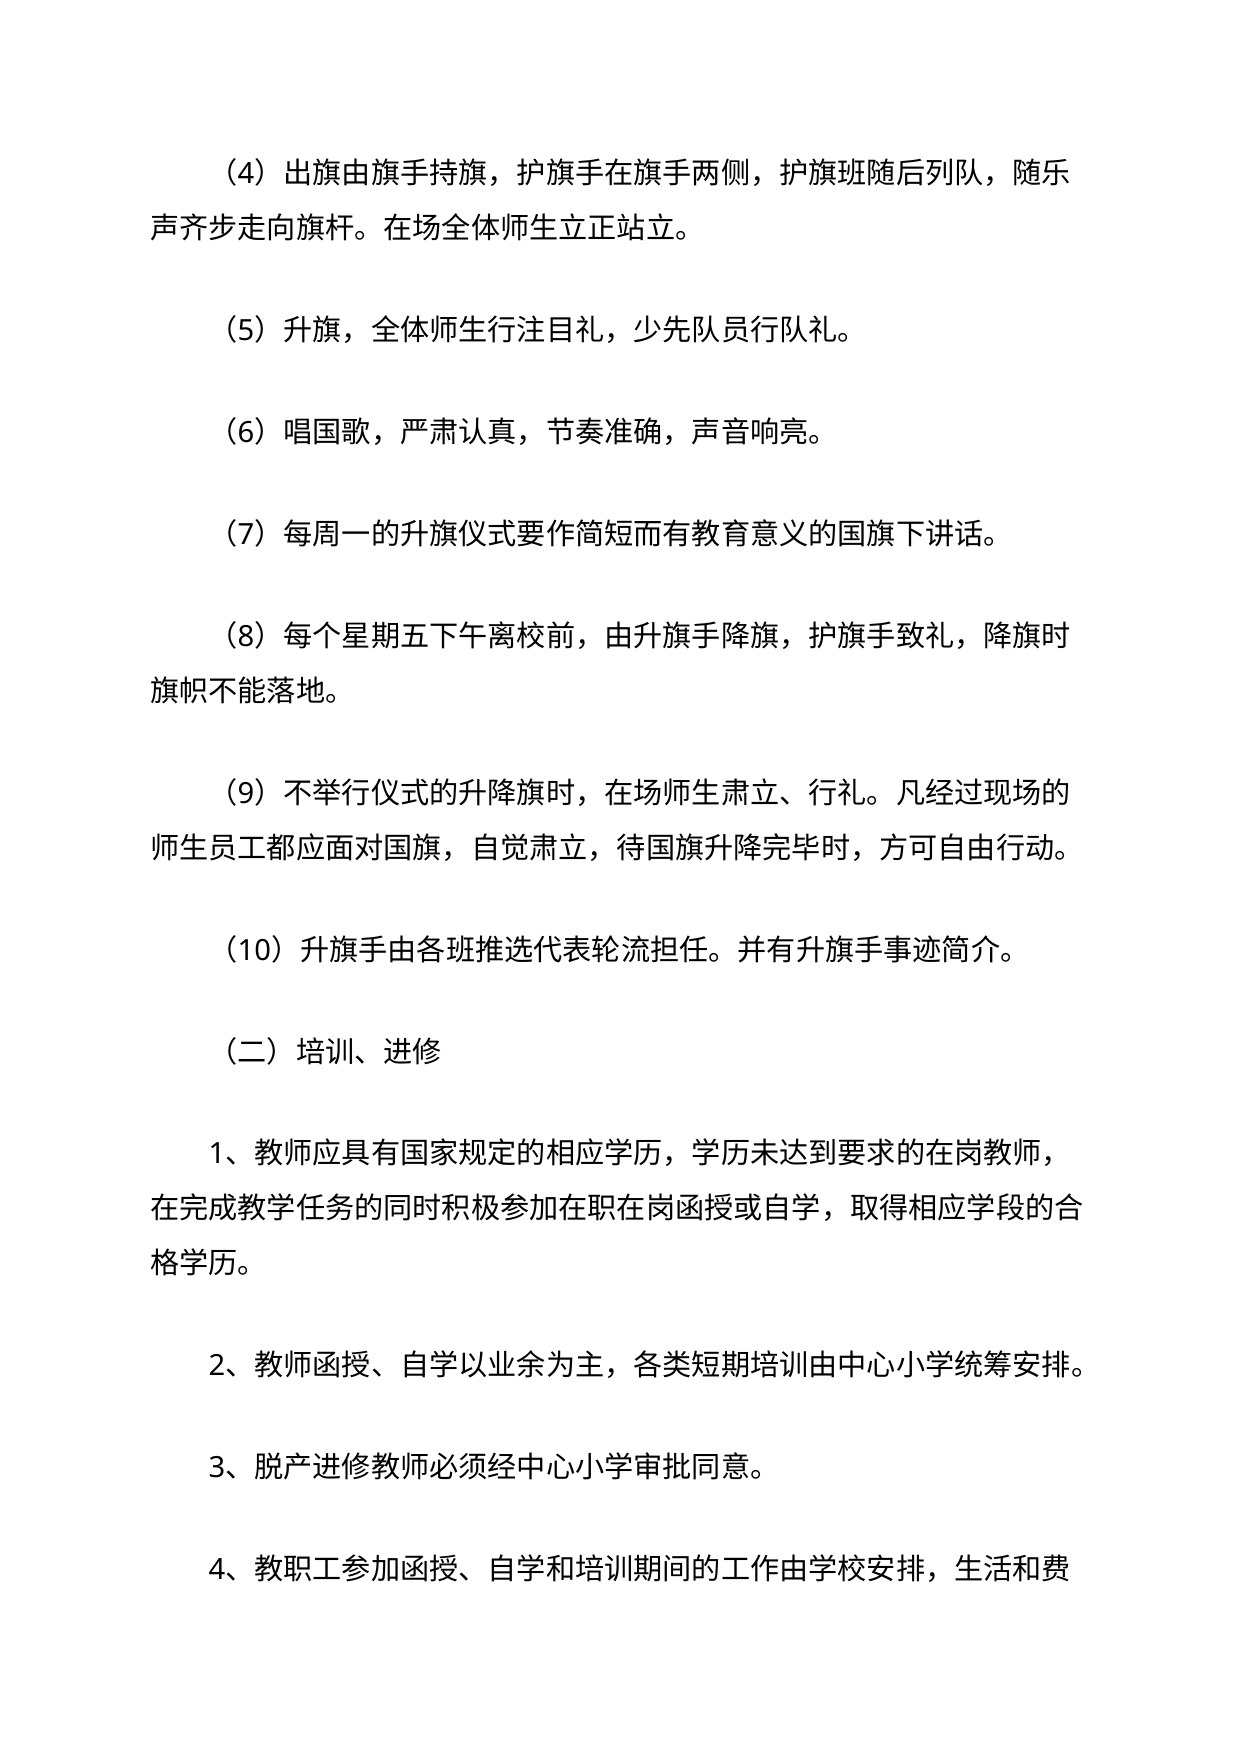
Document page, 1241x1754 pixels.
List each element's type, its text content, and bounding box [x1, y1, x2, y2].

text （7）每周一的升旗仪式要作简短而有教育意义的国旗下讲话。 [150, 511, 1090, 553]
text 1、教师应具有国家规定的相应学历，学历未达到要求的在岗教师，在完成教学任务的同时积极参加在职在岗函授或自学，取得相应学段的合格学历。 [150, 1130, 1090, 1282]
text 2、教师函授、自学以业余为主，各类短期培训由中心小学统筹安排。 [150, 1342, 1090, 1384]
text （4）出旗由旗手持旗，护旗手在旗手两侧，护旗班随后列队，随乐声齐步走向旗杆。在场全体师生立正站立。 [150, 150, 1090, 247]
text （9）不举行仪式的升降旗时，在场师生肃立、行礼。凡经过现场的师生员工都应面对国旗，自觉肃立，待国旗升降完毕时，方可自由行动。 [150, 769, 1090, 867]
text （8）每个星期五下午离校前，由升旗手降旗，护旗手致礼，降旗时旗帜不能落地。 [150, 613, 1090, 710]
text （6）唱国歌，严肃认真，节奏准确，声音响亮。 [150, 409, 1090, 451]
text （5）升旗，全体师生行注目礼，少先队员行队礼。 [150, 307, 1090, 349]
text （10）升旗手由各班推选代表轮流担任。并有升旗手事迹简介。 [150, 926, 1090, 969]
text （二）培训、进修 [150, 1028, 1090, 1071]
text 3、脱产进修教师必须经中心小学审批同意。 [150, 1444, 1090, 1486]
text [150, 1546, 1090, 1588]
